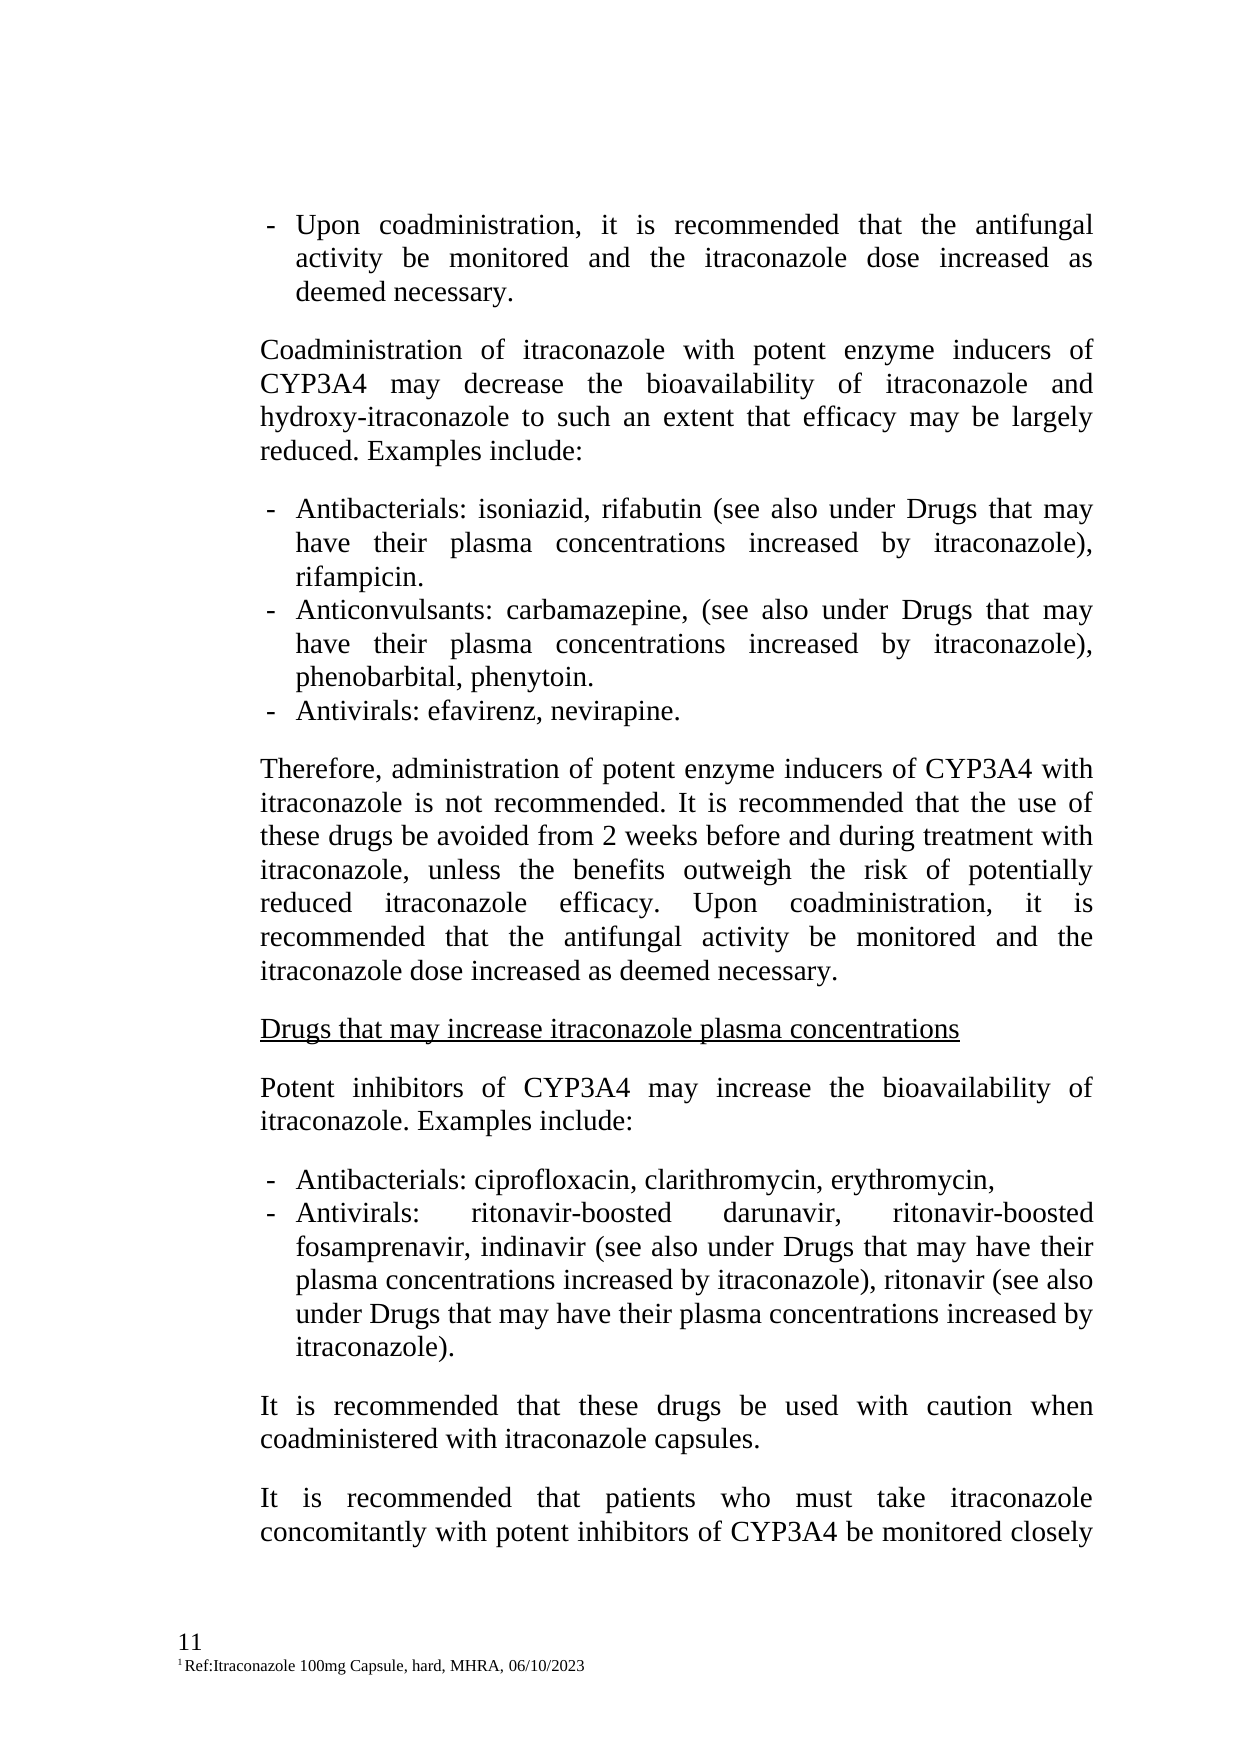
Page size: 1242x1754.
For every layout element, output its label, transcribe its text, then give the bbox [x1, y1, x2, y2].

list Antivirals: ritonavir-boosted darunavir, ritonavir-boosted fosamprenavir, indinavir (see also under Drugs that may have their plasma concentrations increased by itraconazole), ritonavir (see also under Drugs that may have their plasma concentrations increased by itraconazole). [266, 1195, 1094, 1363]
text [260, 1480, 1094, 1547]
list Upon coadministration, it is recommended that the antifungal activity be monitored and the itraconazole dose increased as deemed necessary. [266, 207, 1094, 307]
text Therefore, administration of potent enzyme inducers of CYP3A4 with itraconazole is not recommended. It is recommended that the use of these drugs be avoided from 2 weeks before and during treatment with itraconazole, unless the benefits outweigh the risk of potentially reduced itraconazole efficacy. Upon coadministration, it is recommended that the antifungal activity be monitored and the itraconazole dose increased as deemed necessary. [260, 751, 1094, 986]
list Antivirals: efavirenz, nevirapine. [266, 693, 1094, 726]
text It is recommended that these drugs be used with caution when coadministered with itraconazole capsules. [260, 1388, 1094, 1455]
list Antibacterials: isoniazid, rifabutin (see also under Drugs that may have their plasma concentrations increased by itraconazole), rifampicin. [266, 492, 1094, 592]
text Potent inhibitors of CYP3A4 may increase the bioavailability of itraconazole. Examples include: [260, 1070, 1094, 1137]
list Anticonvulsants: carbamazepine, (see also under Drugs that may have their plasma concentrations increased by itraconazole), phenobarbital, phenytoin. [266, 592, 1094, 693]
list Antibacterials: ciprofloxacin, clarithromycin, erythromycin, [266, 1162, 1094, 1195]
text Coadministration of itraconazole with potent enzyme inducers of CYP3A4 may decrease the bioavailability of itraconazole and hydroxy-itraconazole to such an extent that efficacy may be largely reduced. Examples include: [260, 332, 1094, 467]
text Drugs that may increase itraconazole plasma concentrations [260, 1011, 1094, 1045]
